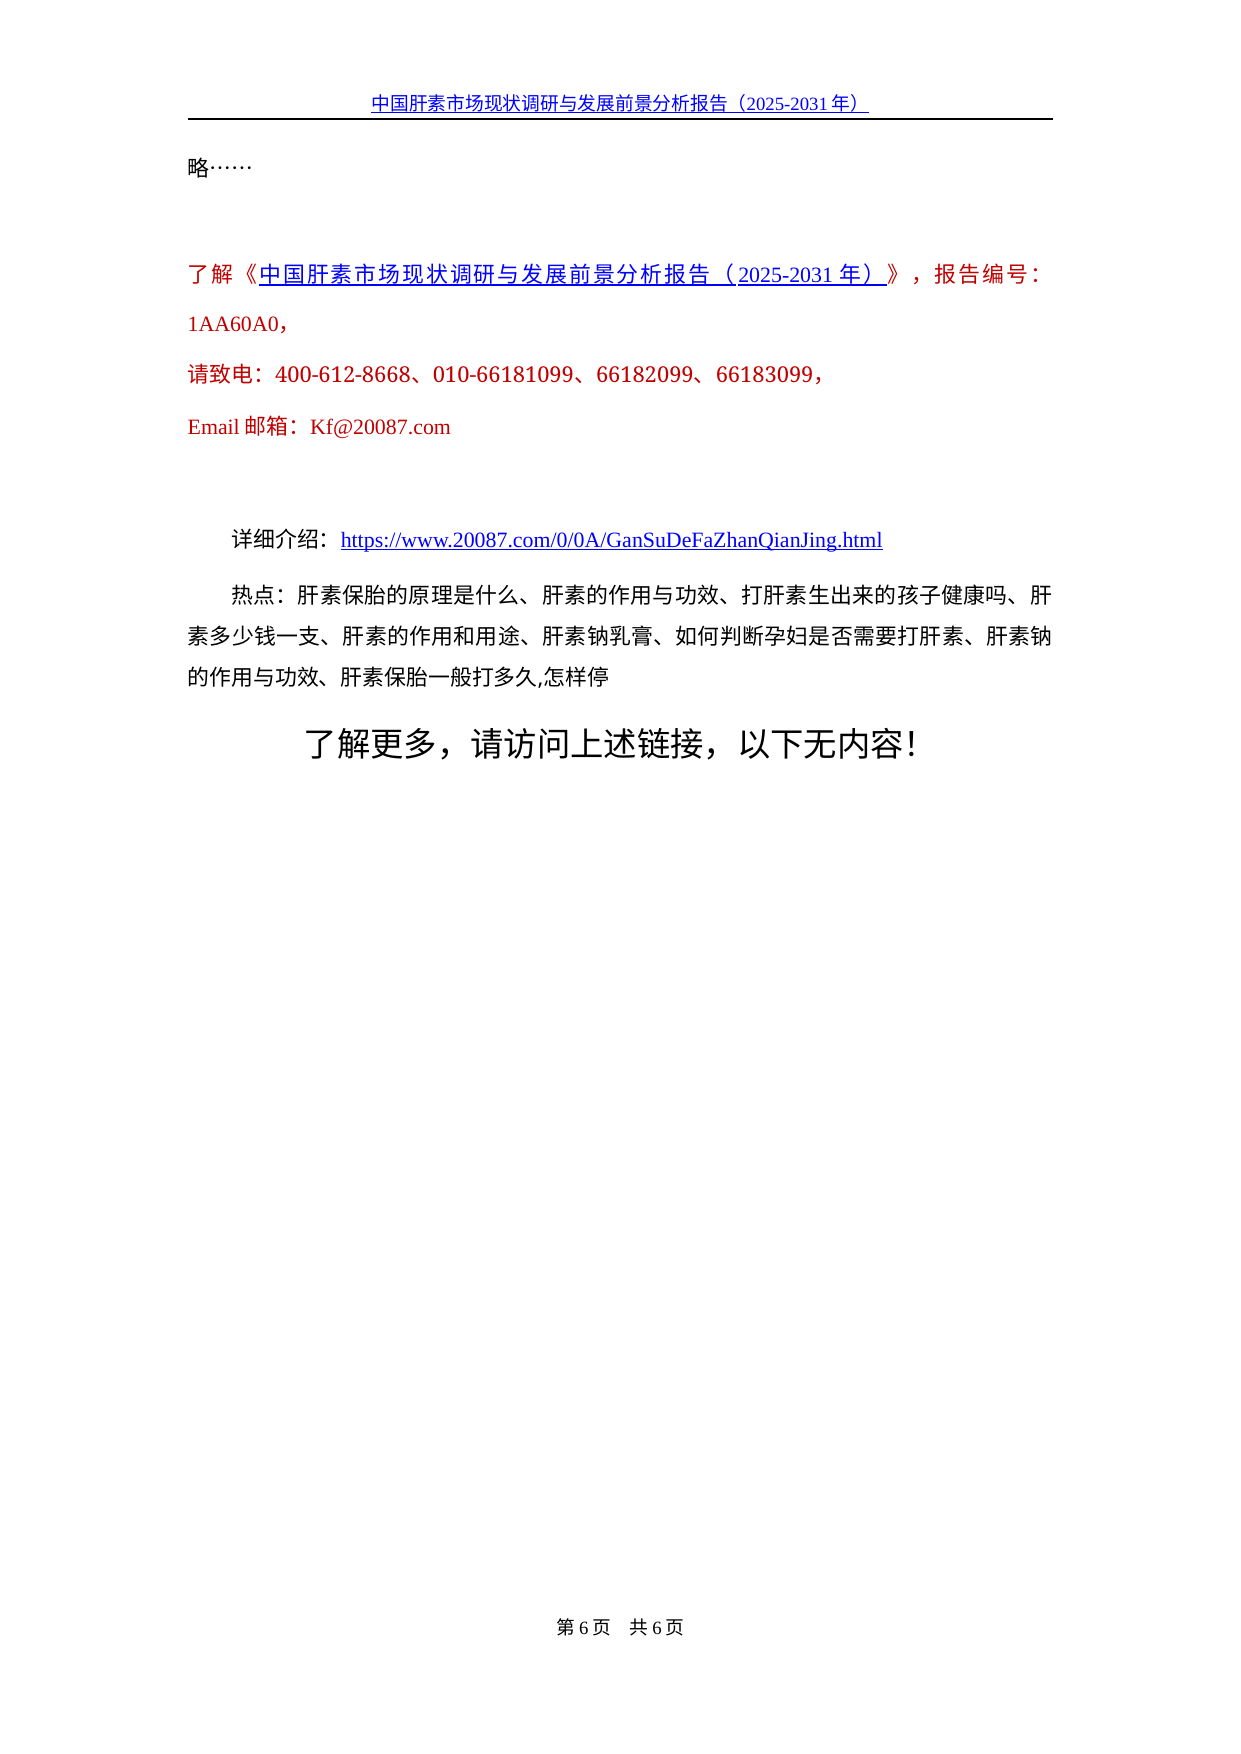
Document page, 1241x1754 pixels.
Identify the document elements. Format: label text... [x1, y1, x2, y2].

title 了解更多，请访问上述链接，以下无内容！ [187, 709, 1053, 774]
text Email邮箱：Kf@20087.com [187, 408, 1053, 441]
text 请致电：400-612-8668、010-66181099、66182099、66183099， [187, 357, 1053, 389]
text 详细介绍：https://www.20087.com/0/0A/GanSuDeFaZhanQianJing.html [187, 521, 1053, 554]
text 热点：肝素保胎的原理是什么、肝素的作用与功效、打肝素生出来的孩子健康吗、肝素多少钱一支、肝素的作用和用途、肝素钠乳膏、如何判断孕妇是否需要打肝素、肝素钠的作用与功效、肝素保胎一般打多久,怎样停 [187, 578, 1053, 692]
text 了解《中国肝素市场现状调研与发展前景分析报告（2025-2031年）》，报告编号：1AA60A0， [187, 257, 1053, 338]
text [187, 150, 1053, 183]
